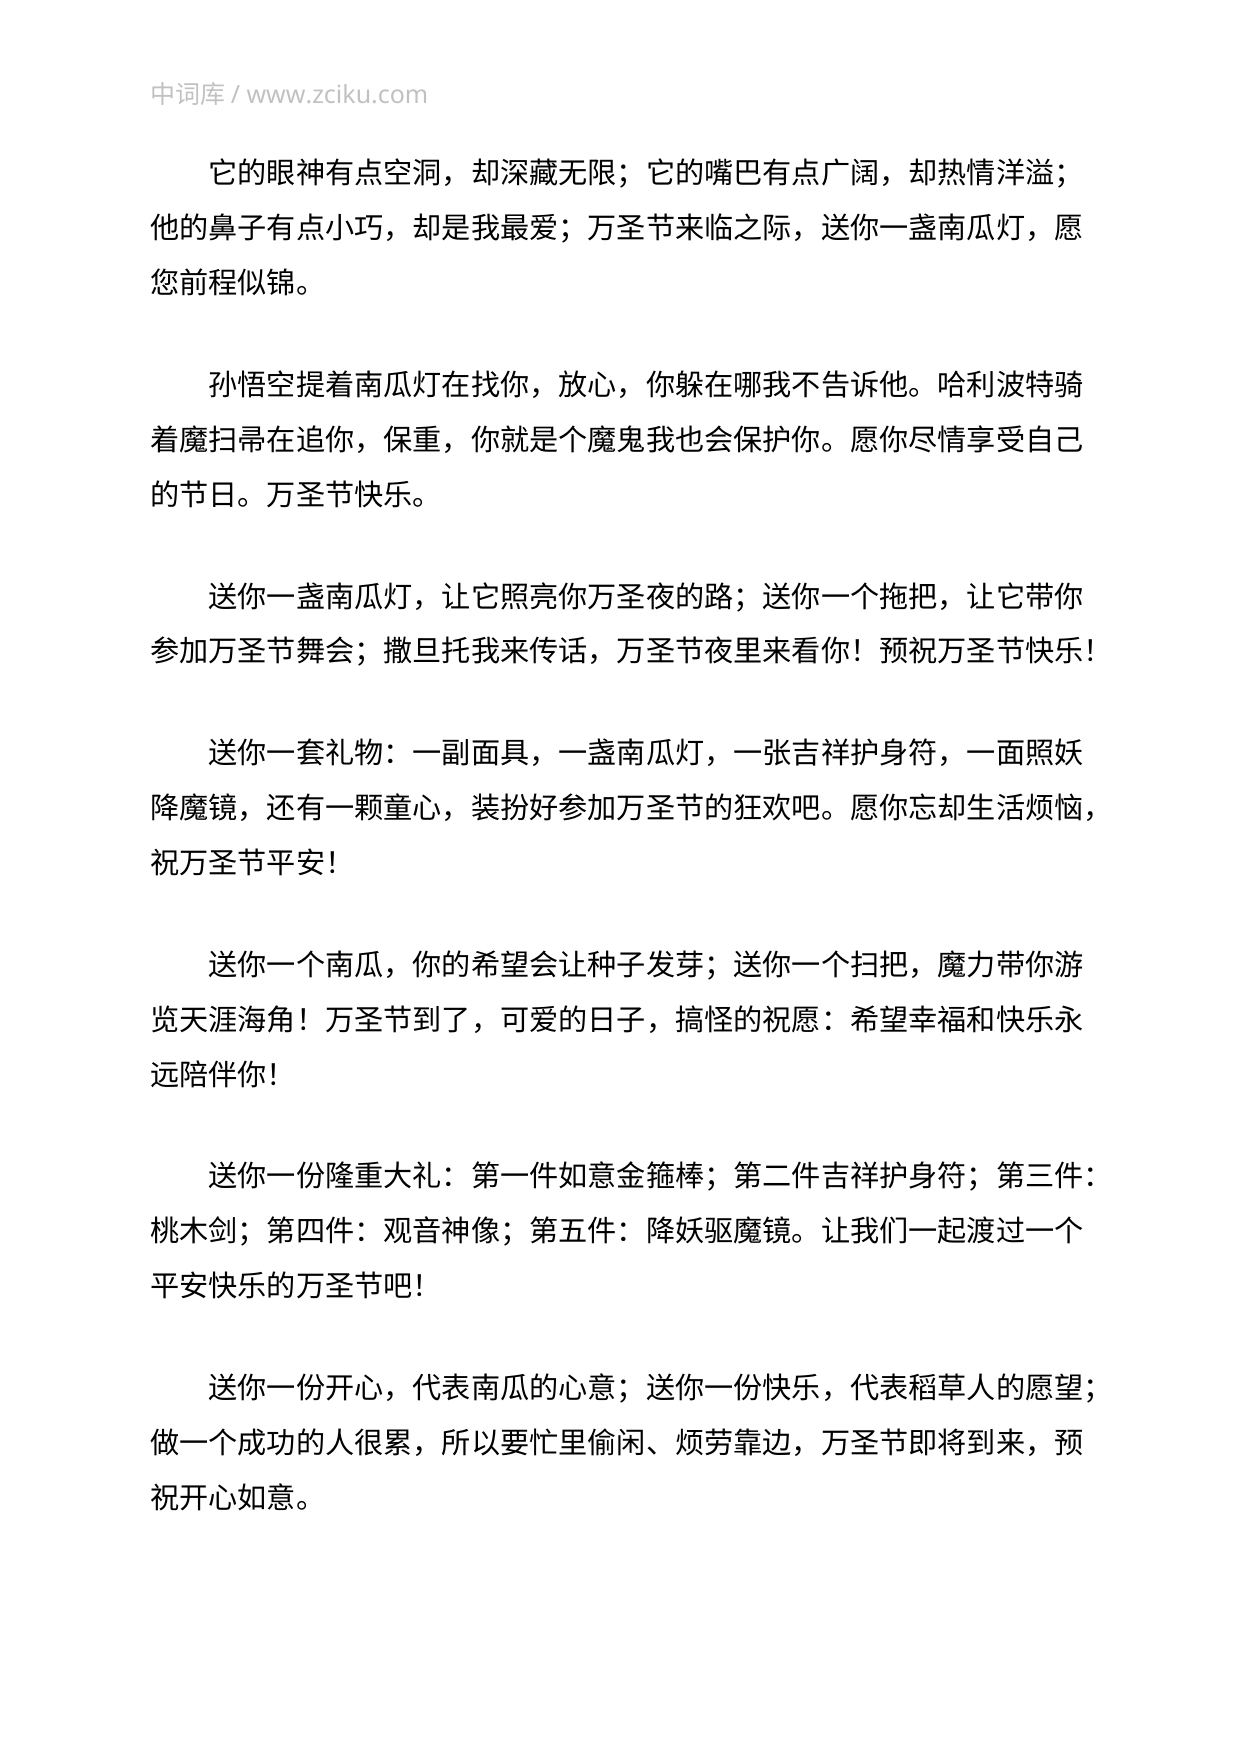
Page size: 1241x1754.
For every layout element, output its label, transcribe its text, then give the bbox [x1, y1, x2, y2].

text 送你一个南瓜，你的希望会让种子发芽；送你一个扫把，魔力带你游览天涯海角！万圣节到了，可爱的日子，搞怪的祝愿：希望幸福和快乐永远陪伴你！ [150, 941, 1090, 1093]
text 孙悟空提着南瓜灯在找你，放心，你躲在哪我不告诉他。哈利波特骑着魔扫帚在追你，保重，你就是个魔鬼我也会保护你。愿你尽情享受自己的节日。万圣节快乐。 [150, 362, 1090, 514]
text 送你一套礼物：一副面具，一盏南瓜灯，一张吉祥护身符，一面照妖降魔镜，还有一颗童心，装扮好参加万圣节的狂欢吧。愿你忘却生活烦恼，祝万圣节平安！ [150, 730, 1090, 882]
text 送你一份隆重大礼：第一件如意金箍棒；第二件吉祥护身符；第三件：桃木剑；第四件：观音神像；第五件：降妖驱魔镜。让我们一起渡过一个平安快乐的万圣节吧！ [150, 1153, 1090, 1305]
text 送你一盏南瓜灯，让它照亮你万圣夜的路；送你一个拖把，让它带你参加万圣节舞会；撒旦托我来传话，万圣节夜里来看你！预祝万圣节快乐！ [150, 573, 1090, 670]
text 送你一份开心，代表南瓜的心意；送你一份快乐，代表稻草人的愿望；做一个成功的人很累，所以要忙里偷闲、烦劳靠边，万圣节即将到来，预祝开心如意。 [150, 1364, 1090, 1517]
text 它的眼神有点空洞，却深藏无限；它的嘴巴有点广阔，却热情洋溢；他的鼻子有点小巧，却是我最爱；万圣节来临之际，送你一盏南瓜灯，愿您前程似锦。 [150, 150, 1090, 302]
